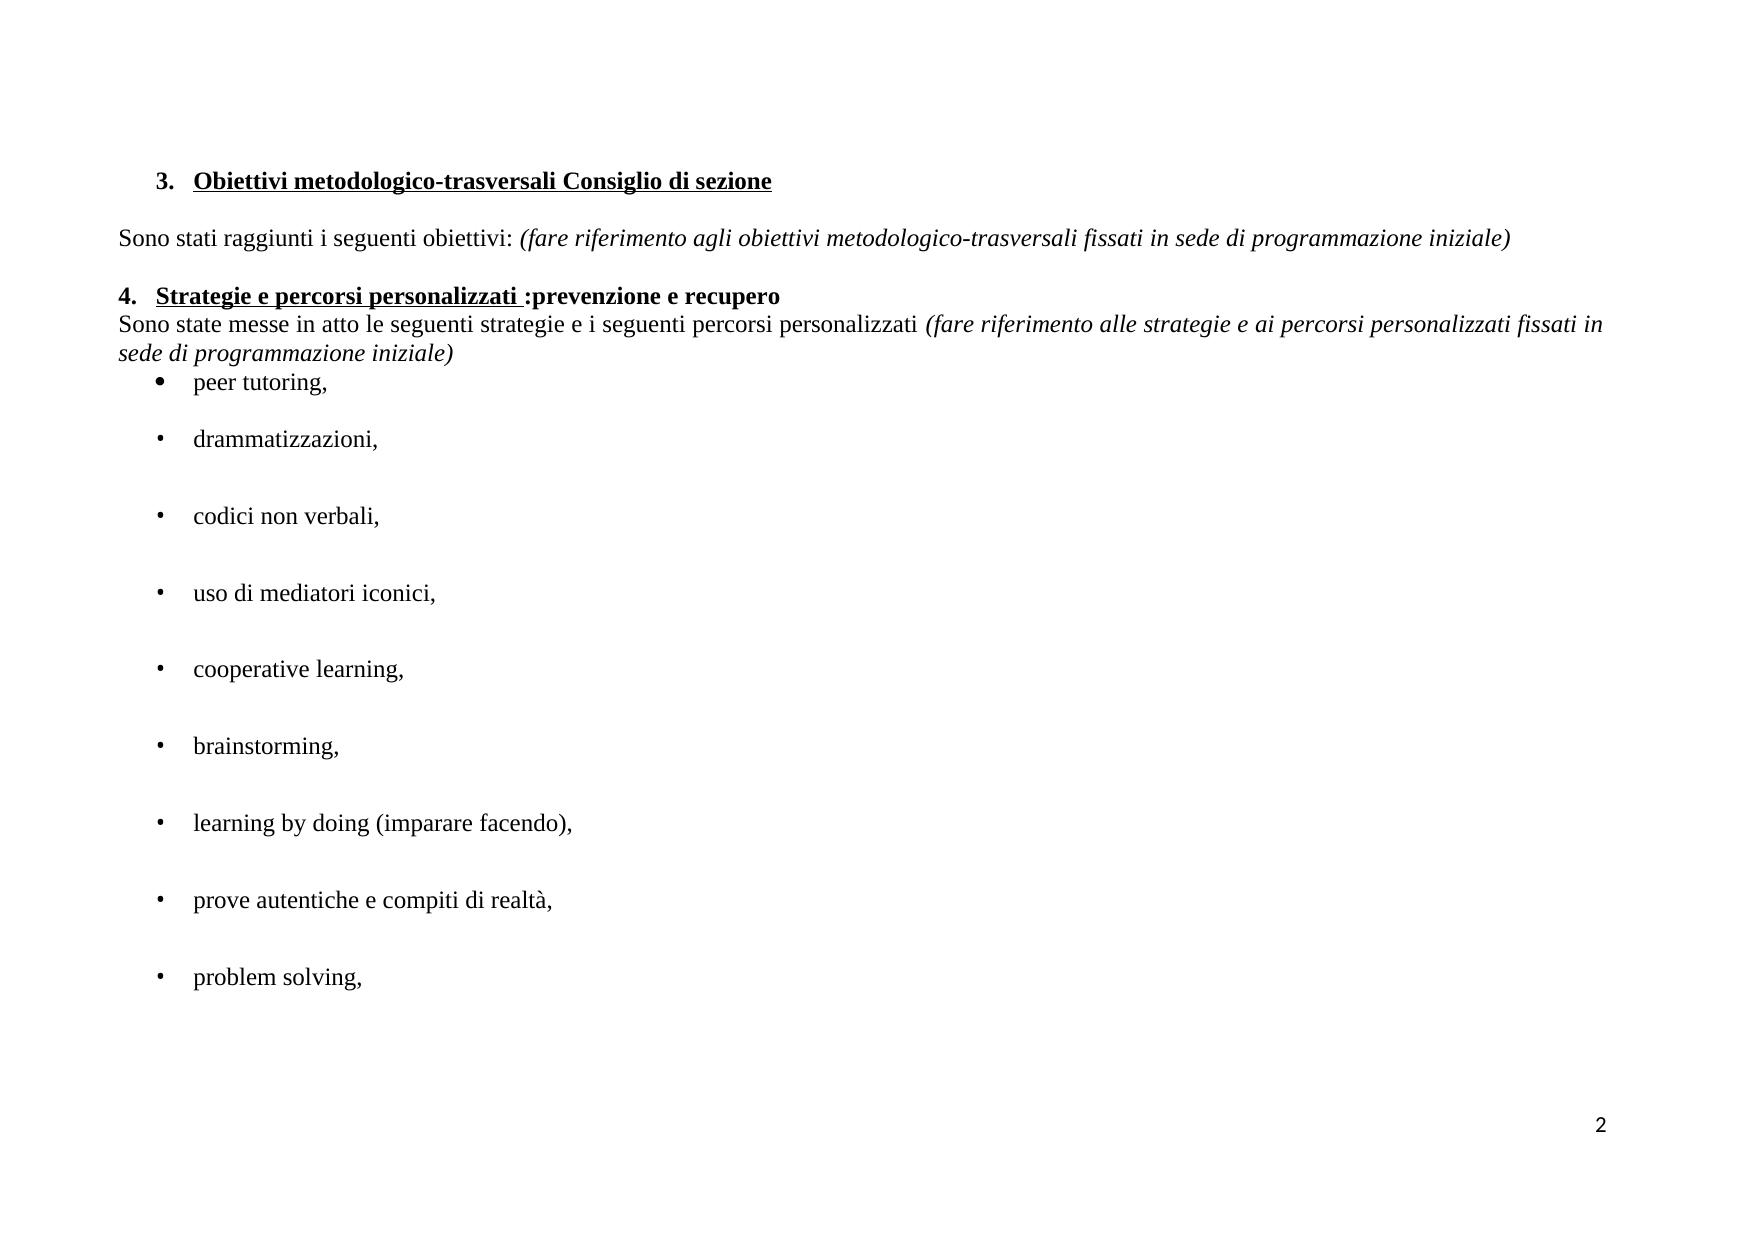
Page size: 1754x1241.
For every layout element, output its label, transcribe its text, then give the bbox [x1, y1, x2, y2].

list codici non verbali, [156, 487, 1606, 538]
list drammatizzazioni, [156, 410, 1606, 461]
list uso di mediatori iconici, [156, 564, 1606, 615]
list learning by doing (imparare facendo), [156, 794, 1606, 846]
text Sono stati raggiunti i seguenti obiettivi: (fare riferimento agli obiettivi metodologico-trasversali fissati in sede di programmazione iniziale) [118, 223, 1606, 252]
list cooperative learning, [156, 641, 1606, 692]
list problem solving, [156, 948, 1606, 999]
list brainstorming, [156, 718, 1606, 769]
list prove autentiche e compiti di realtà, [156, 871, 1606, 923]
text Sono state messe in atto le seguenti strategie e i seguenti percorsi personalizzati (fare riferimento alle strategie e ai percorsi personalizzati fissati in sede di programmazione iniziale) [118, 309, 1606, 367]
list Strategie e percorsi personalizzati :prevenzione e recupero [118, 281, 1606, 309]
list peer tutoring, [156, 367, 1606, 396]
list Obiettivi metodologico-trasversali Consiglio di sezione [156, 166, 1606, 194]
